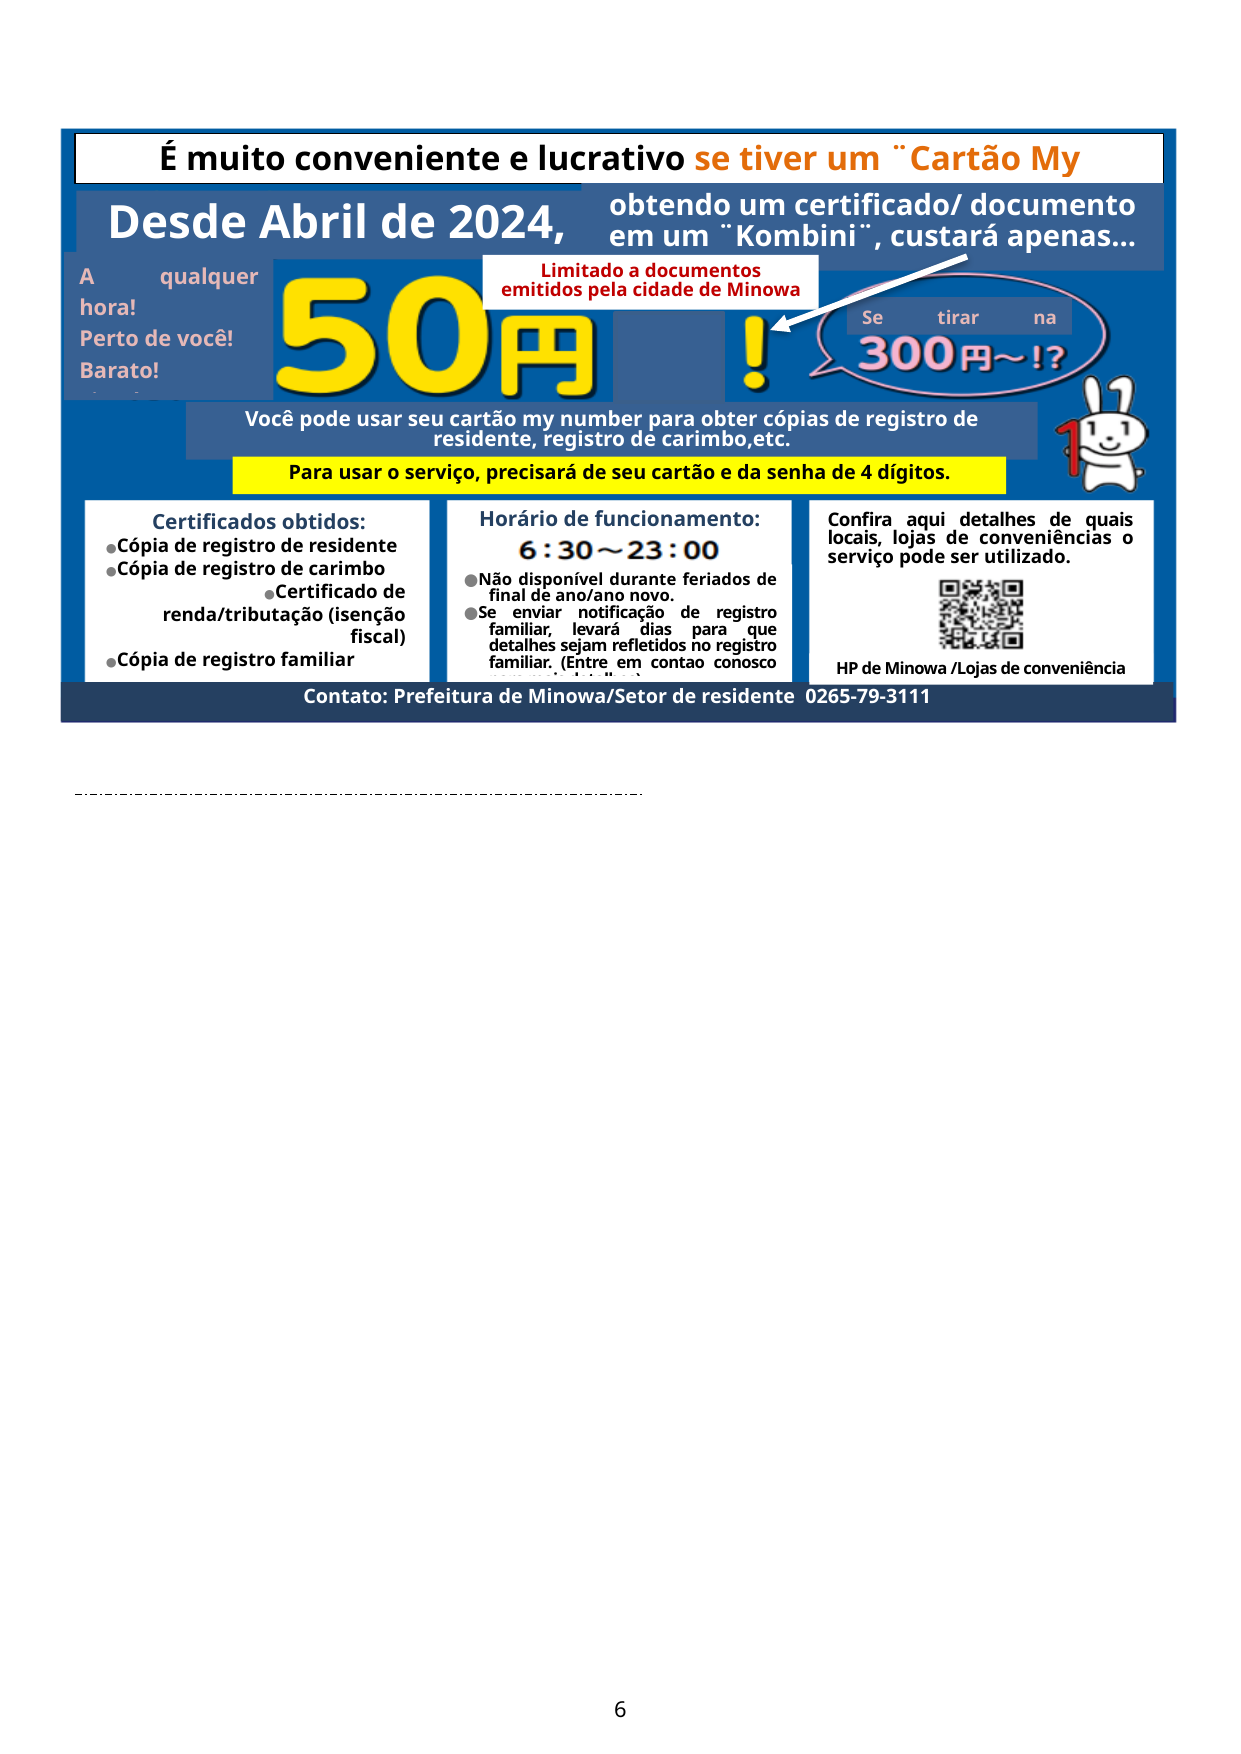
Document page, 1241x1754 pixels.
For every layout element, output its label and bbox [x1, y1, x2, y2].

picture [23, 117, 1202, 741]
